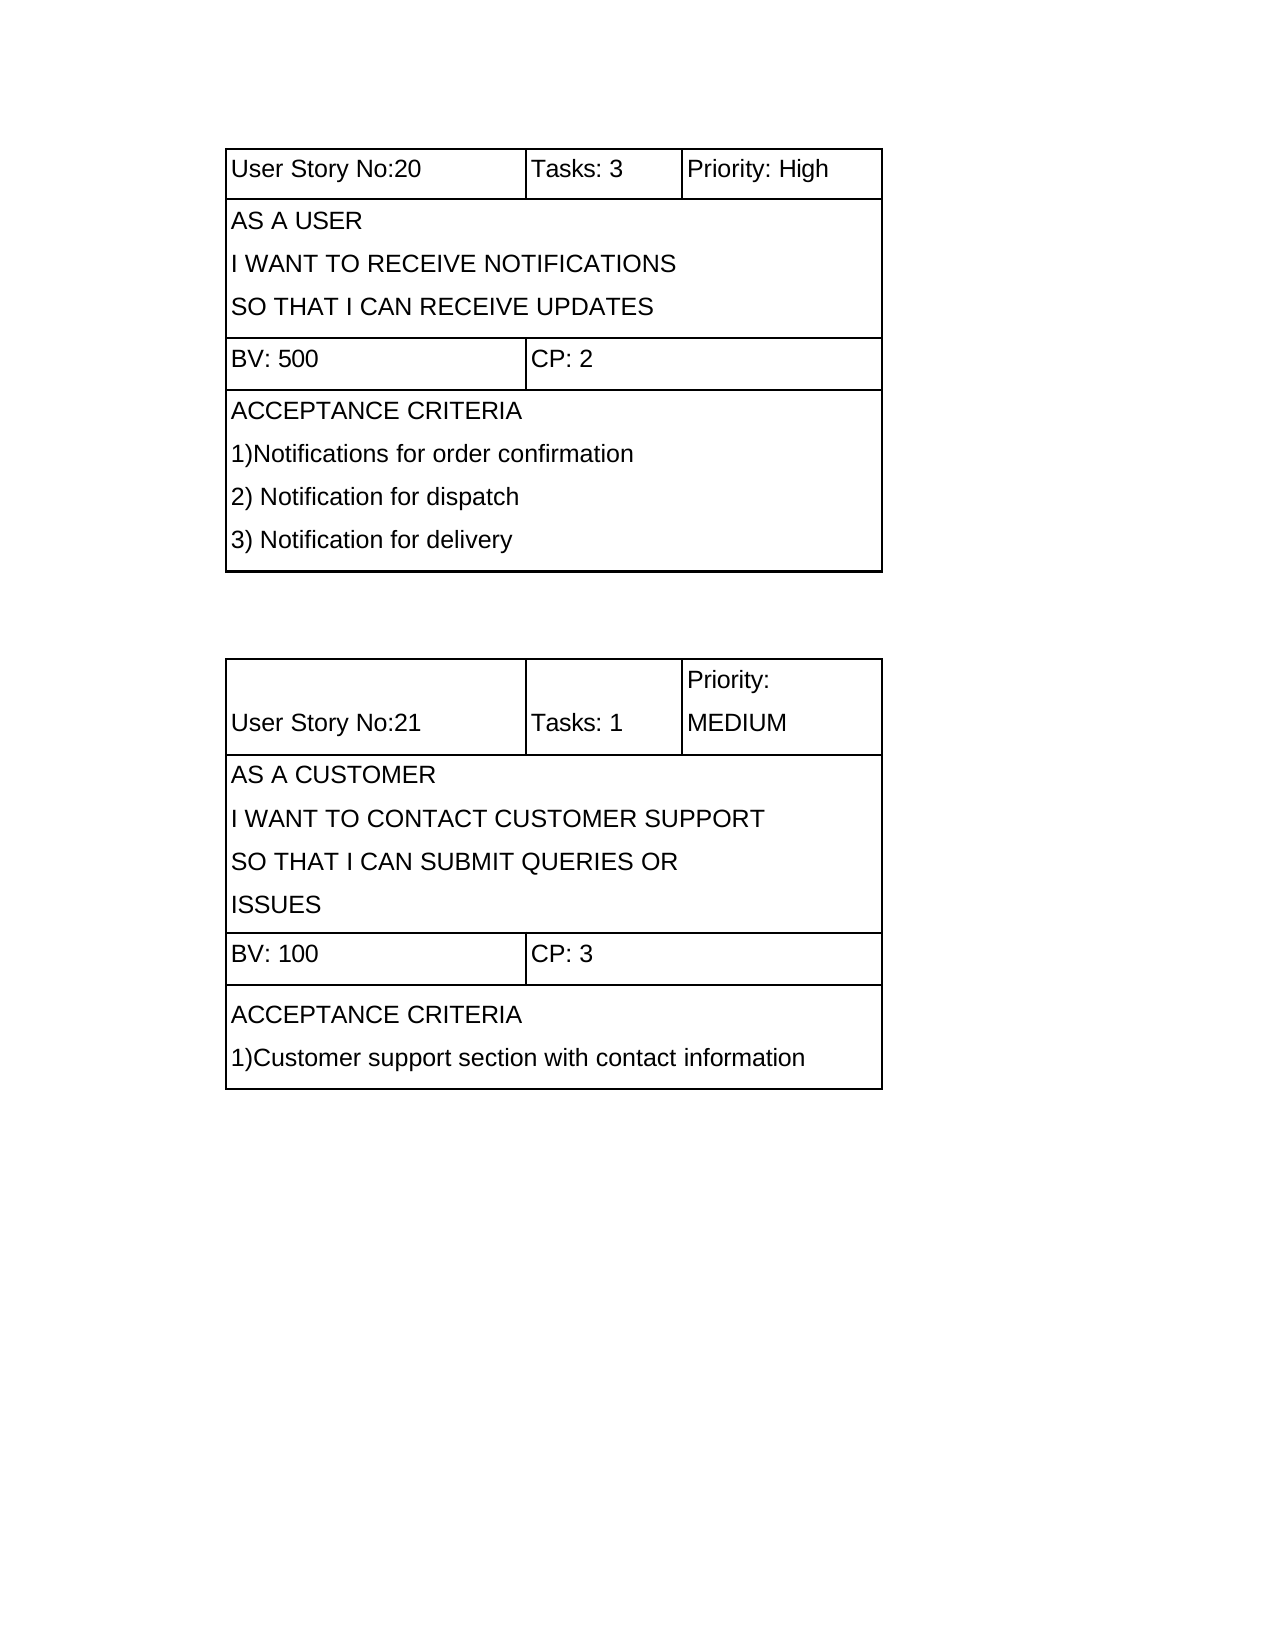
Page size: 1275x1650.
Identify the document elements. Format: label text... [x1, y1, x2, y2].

table_header User Story No:20 [227, 150, 525, 198]
table_cell BV: 500 [227, 339, 525, 389]
table_cell ACCEPTANCE CRITERIA 1)Notifications for order confirmation 2) Notification for dispatch 3) Notification for delivery [227, 391, 881, 570]
table_cell CP: 3 [527, 934, 881, 984]
table_cell AS A CUSTOMER I WANT TO CONTACT CUSTOMER SUPPORT SO THAT I CAN SUBMIT QUERIES OR ISSUES [227, 756, 881, 932]
table_header Tasks: 3 [527, 150, 681, 198]
table_cell ACCEPTANCE CRITERIA 1)Customer support section with contact information [227, 986, 881, 1088]
table_header Tasks: 1 [527, 660, 681, 754]
table_header Priority: High [683, 150, 881, 198]
table_header Priority: MEDIUM [683, 660, 881, 754]
table_header User Story No:21 [227, 660, 525, 754]
table_cell AS A USER I WANT TO RECEIVE NOTIFICATIONS SO THAT I CAN RECEIVE UPDATES [227, 200, 881, 337]
table_cell CP: 2 [527, 339, 881, 389]
table_cell BV: 100 [227, 934, 525, 984]
